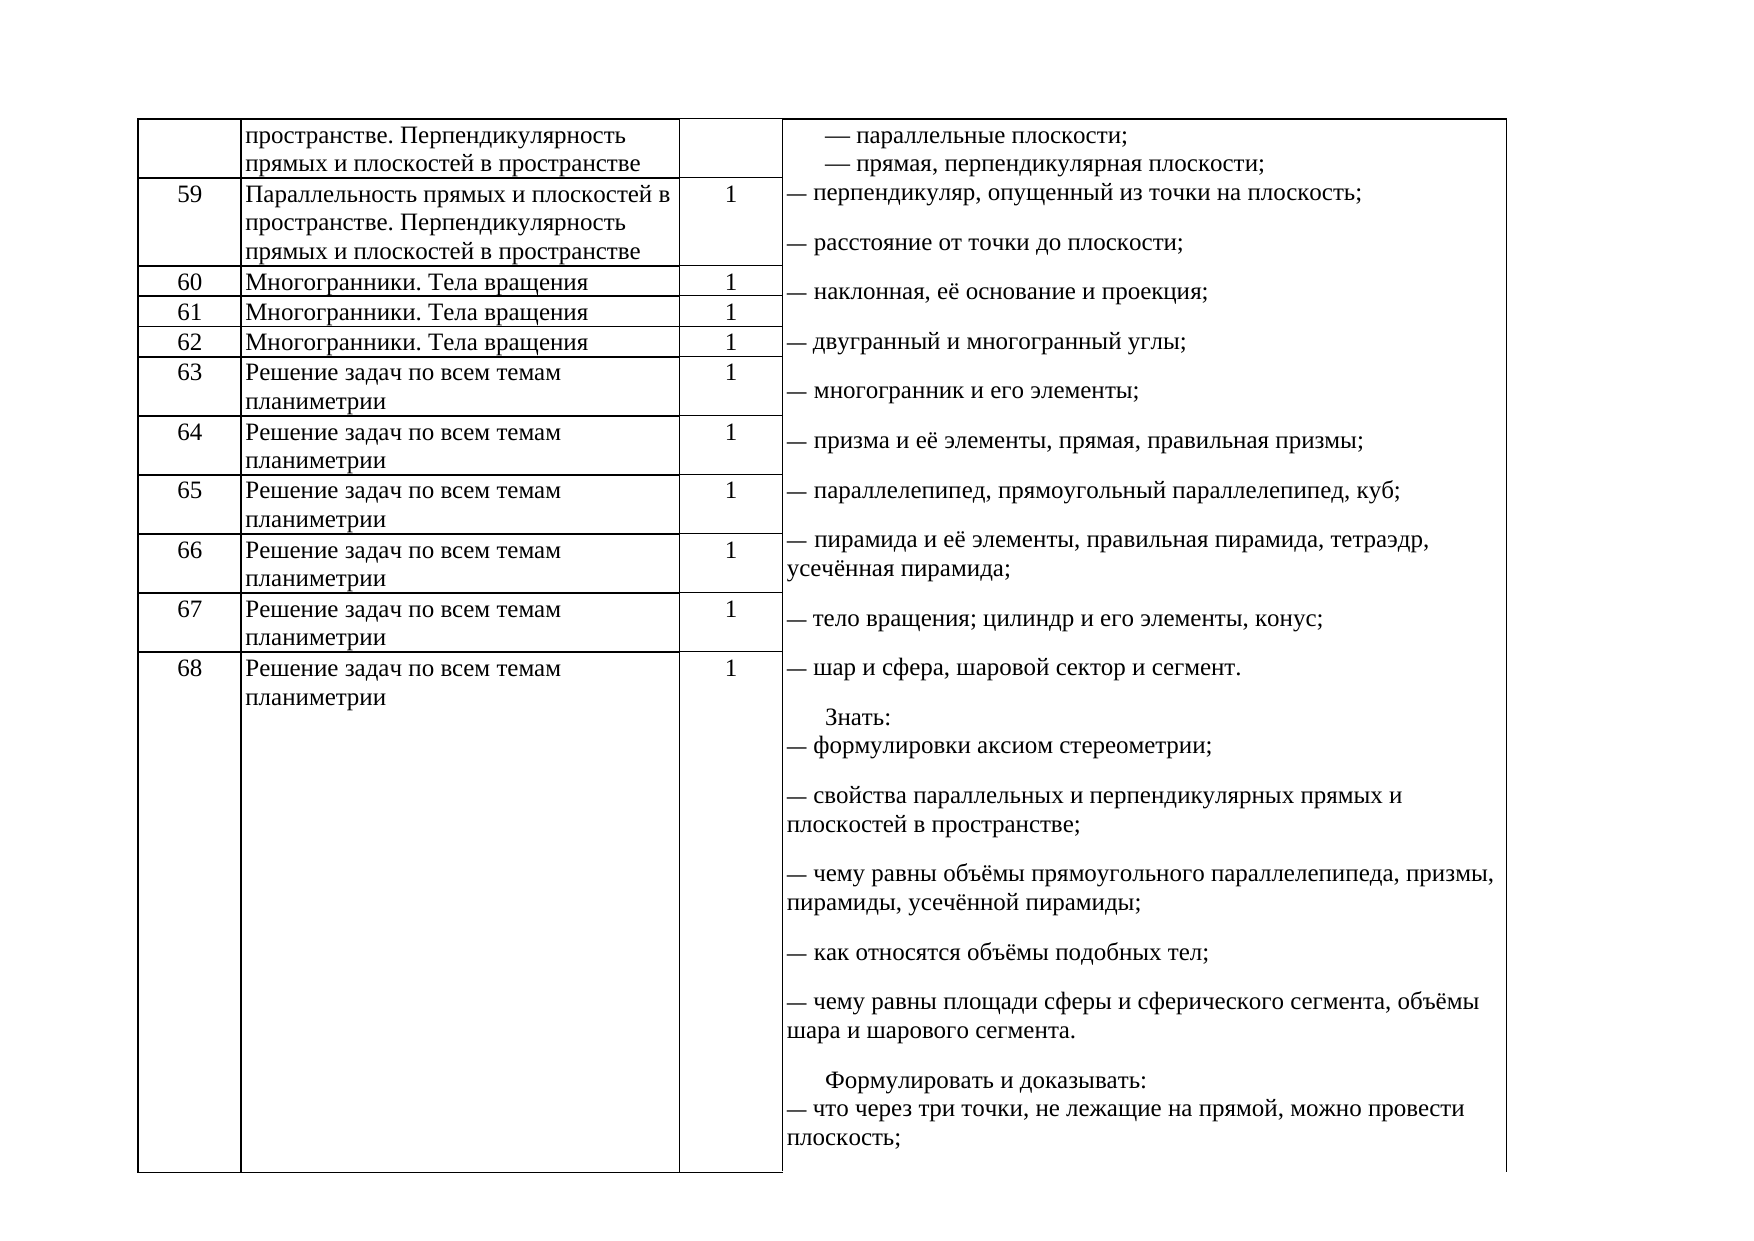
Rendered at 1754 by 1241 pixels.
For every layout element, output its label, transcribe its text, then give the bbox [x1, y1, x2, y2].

table_cell 1 [680, 296, 782, 326]
table_cell Многогранники. Тела вращения [242, 297, 679, 326]
table_cell 1 [680, 652, 782, 1172]
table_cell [242, 653, 679, 1172]
table_cell 1 [680, 534, 782, 592]
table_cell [242, 120, 679, 177]
table_cell 66 [139, 535, 240, 592]
table_cell 1 [680, 475, 782, 533]
table_cell 59 [139, 179, 240, 265]
table_cell 65 [139, 476, 240, 533]
table_cell 1 [680, 327, 782, 356]
table_cell 1 [680, 416, 782, 474]
table_cell 1 [680, 119, 782, 177]
table_cell Решение задач по всем темам планиметрии [242, 594, 679, 651]
table_cell 1 [680, 357, 782, 415]
table_cell 1 [680, 593, 782, 651]
table_cell 58 [139, 120, 240, 177]
table_cell Решение задач по всем темам планиметрии [242, 358, 679, 415]
table_cell 62 [139, 327, 240, 356]
table_cell 64 [139, 417, 240, 474]
table_cell 67 [139, 594, 240, 651]
table_cell Многогранники. Тела вращения [242, 327, 679, 356]
table_cell 60 [139, 267, 240, 295]
table_cell 68 [139, 653, 240, 1172]
table_cell 61 [139, 297, 240, 326]
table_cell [242, 179, 679, 265]
table_cell 1 [680, 178, 782, 265]
table_cell 63 [139, 358, 240, 415]
table_cell Решение задач по всем темам планиметрии [242, 535, 679, 592]
table_cell Многогранники. Тела вращения [242, 267, 679, 295]
table_cell Решение задач по всем темам планиметрии [242, 417, 679, 474]
table_cell Решение задач по всем темам планиметрии [242, 476, 679, 533]
table_cell 1 [680, 266, 782, 295]
